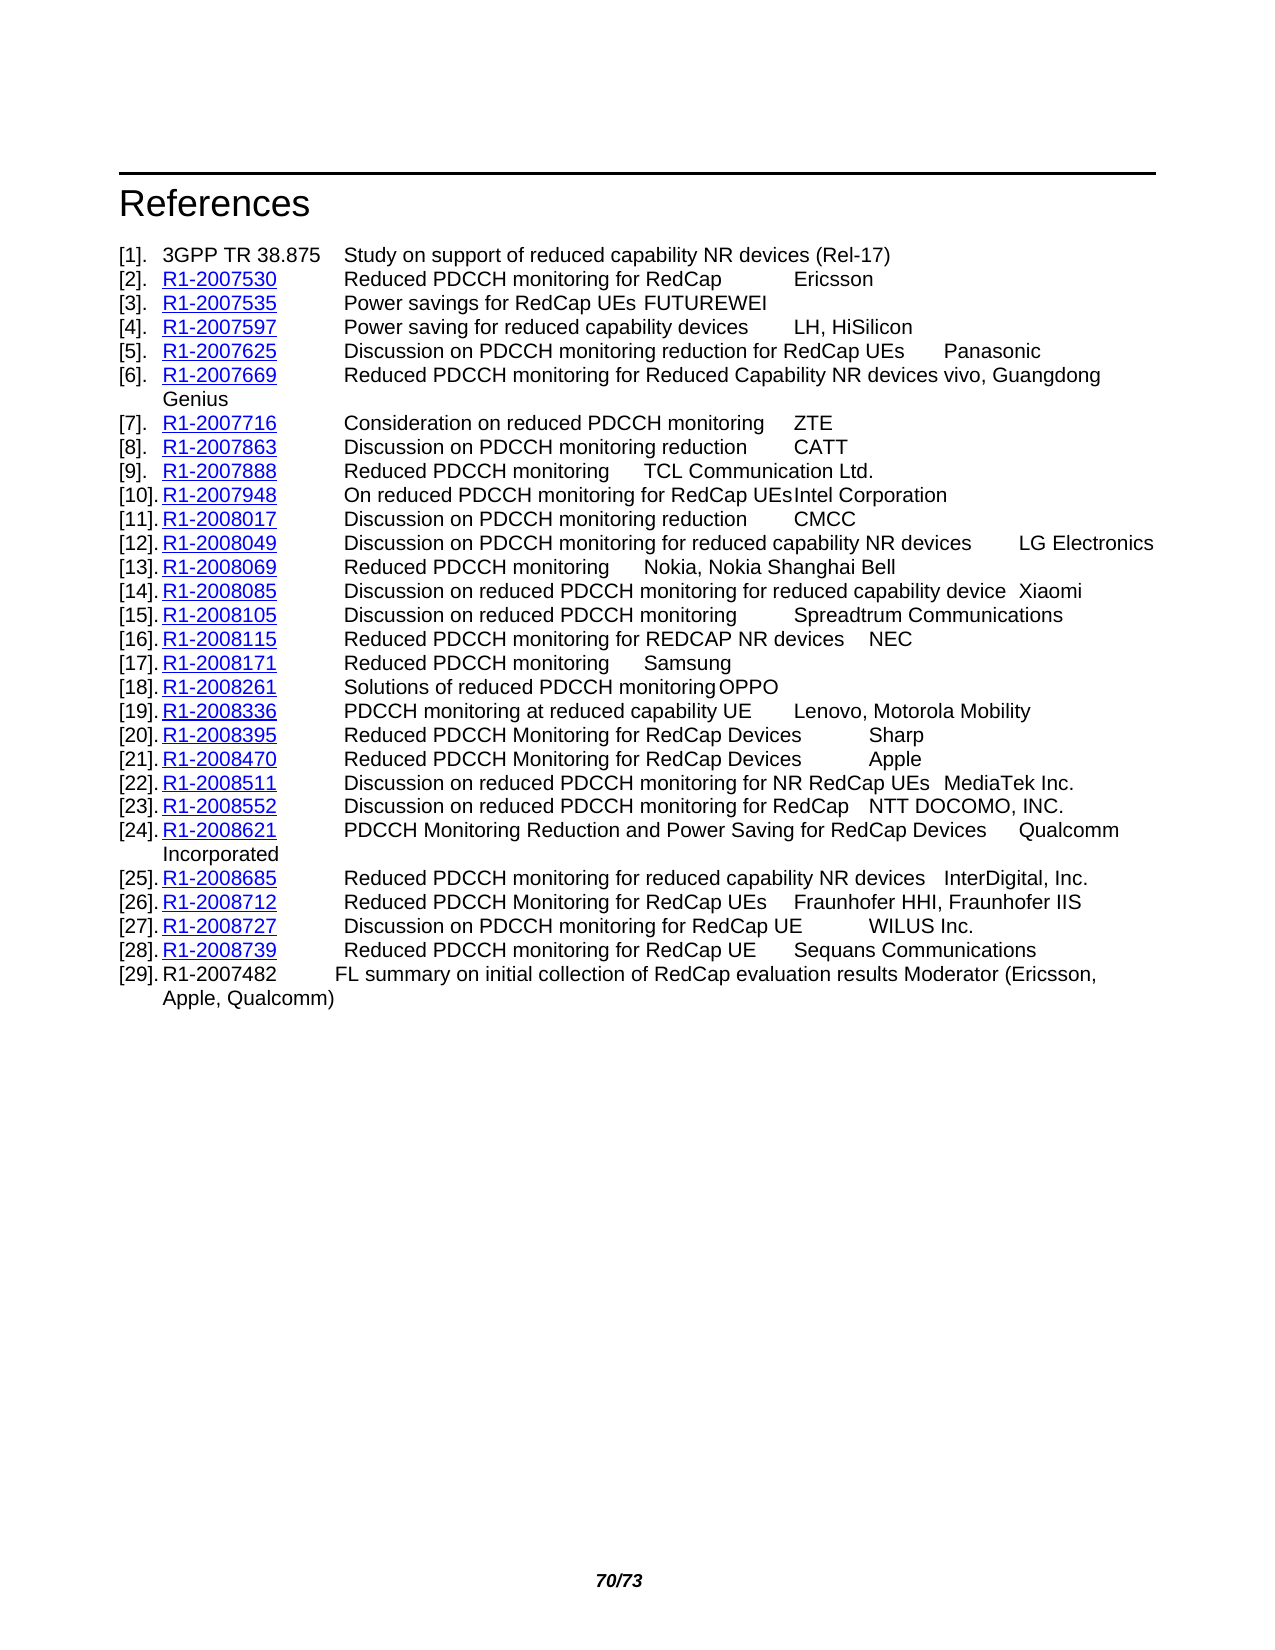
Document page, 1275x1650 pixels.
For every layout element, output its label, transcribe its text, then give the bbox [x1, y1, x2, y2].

list R1-2007863 Discussion on PDCCH monitoring reduction CATT [118, 435, 1156, 459]
list R1-2007669 Reduced PDCCH monitoring for Reduced Capability NR devices vivo, Guangdong Genius [118, 363, 1156, 411]
list R1-2007625 Discussion on PDCCH monitoring reduction for RedCap UEs Panasonic [118, 339, 1156, 363]
list R1-2008085 Discussion on reduced PDCCH monitoring for reduced capability device Xiaomi [118, 579, 1156, 603]
list R1-2007948 On reduced PDCCH monitoring for RedCap UEs Intel Corporation [118, 483, 1156, 507]
list R1-2008511 Discussion on reduced PDCCH monitoring for NR RedCap UEs MediaTek Inc. [118, 770, 1156, 794]
subtitle References [118, 173, 1156, 224]
list R1-2008621 PDCCH Monitoring Reduction and Power Saving for RedCap Devices Qualcomm Incorporated [118, 818, 1156, 866]
list R1-2008712 Reduced PDCCH Monitoring for RedCap UEs Fraunhofer HHI, Fraunhofer IIS [118, 890, 1156, 914]
list R1-2007597 Power saving for reduced capability devices LH, HiSilicon [118, 315, 1156, 339]
list R1-2008395 Reduced PDCCH Monitoring for RedCap Devices Sharp [118, 722, 1156, 746]
list R1-2007482 FL summary on initial collection of RedCap evaluation results Moderator (Ericsson, Apple, Qualcomm) [118, 962, 1156, 1010]
list R1-2008261 Solutions of reduced PDCCH monitoring OPPO [118, 674, 1156, 698]
list R1-2008336 PDCCH monitoring at reduced capability UE Lenovo, Motorola Mobility [118, 698, 1156, 722]
list R1-2007716 Consideration on reduced PDCCH monitoring ZTE [118, 411, 1156, 435]
list R1-2008552 Discussion on reduced PDCCH monitoring for RedCap NTT DOCOMO, INC. [118, 794, 1156, 818]
list R1-2007888 Reduced PDCCH monitoring TCL Communication Ltd. [118, 459, 1156, 483]
list R1-2008049 Discussion on PDCCH monitoring for reduced capability NR devices LG Electronics [118, 531, 1156, 555]
list 3GPP TR 38.875 Study on support of reduced capability NR devices (Rel-17) [118, 243, 1156, 267]
list R1-2008470 Reduced PDCCH Monitoring for RedCap Devices Apple [118, 746, 1156, 770]
list R1-2008685 Reduced PDCCH monitoring for reduced capability NR devices InterDigital, Inc. [118, 866, 1156, 890]
list R1-2008727 Discussion on PDCCH monitoring for RedCap UE WILUS Inc. [118, 914, 1156, 938]
list R1-2007530 Reduced PDCCH monitoring for RedCap Ericsson [118, 267, 1156, 291]
list R1-2008171 Reduced PDCCH monitoring Samsung [118, 651, 1156, 674]
list R1-2008115 Reduced PDCCH monitoring for REDCAP NR devices NEC [118, 627, 1156, 651]
list R1-2007535 Power savings for RedCap UEs FUTUREWEI [118, 291, 1156, 315]
list R1-2008069 Reduced PDCCH monitoring Nokia, Nokia Shanghai Bell [118, 555, 1156, 579]
list R1-2008017 Discussion on PDCCH monitoring reduction CMCC [118, 507, 1156, 531]
list R1-2008105 Discussion on reduced PDCCH monitoring Spreadtrum Communications [118, 603, 1156, 627]
list R1-2008739 Reduced PDCCH monitoring for RedCap UE Sequans Communications [118, 938, 1156, 962]
